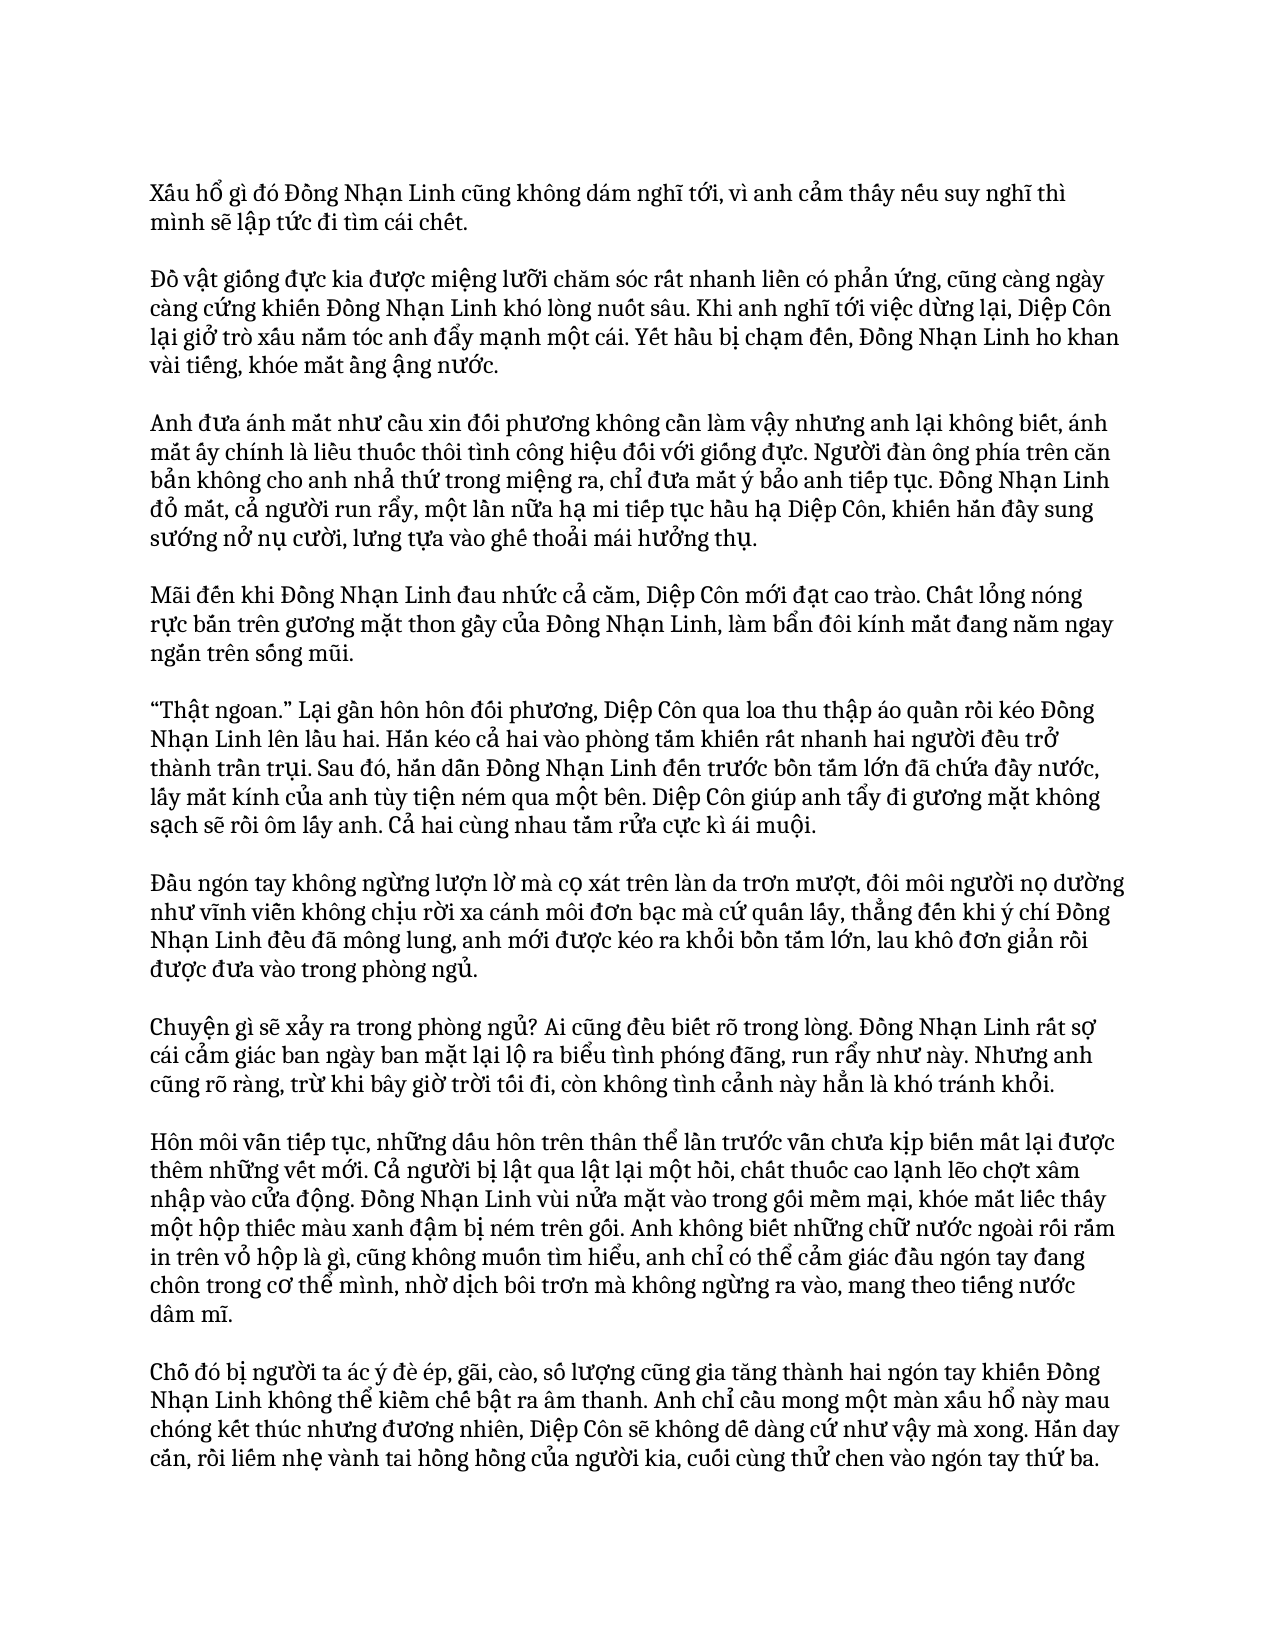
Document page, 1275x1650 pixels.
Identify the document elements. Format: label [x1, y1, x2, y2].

text [150, 150, 1125, 1472]
